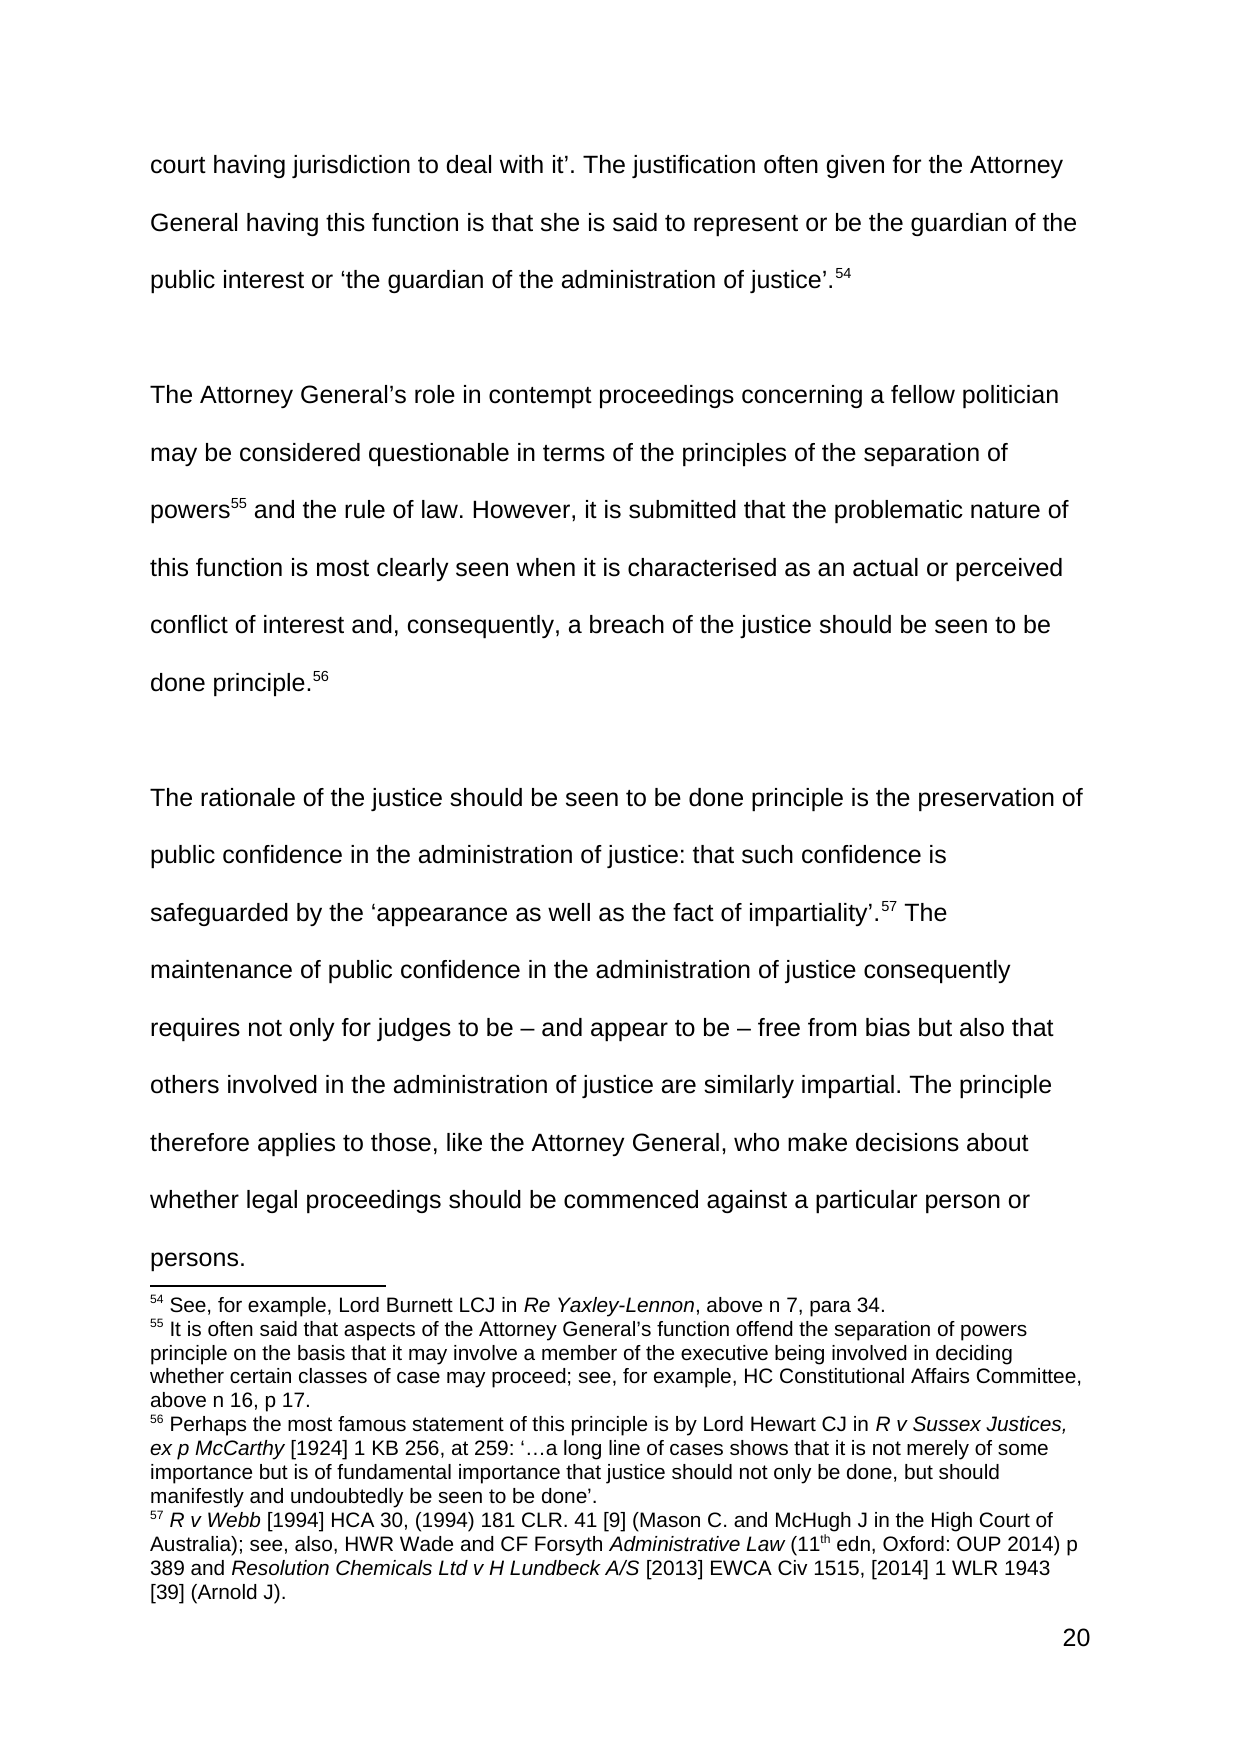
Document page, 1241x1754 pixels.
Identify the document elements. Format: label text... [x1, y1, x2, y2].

text The rationale of the justice should be seen to be done principle is the preservation of public confidence in the administration of justice: that such confidence is safeguarded by the ‘appearance as well as the fact of impartiality’. The maintenance of public confidence in the administration of justice consequently requires not only for judges to be – and appear to be – free from bias but also that others involved in the administration of justice are similarly impartial. The principle therefore applies to those, like the Attorney General, who make decisions about whether legal proceedings should be commenced against a particular person or persons. [150, 782, 1090, 1271]
text The Attorney General’s role in contempt proceedings concerning a fellow politician may be considered questionable in terms of the principles of the separation of powers and the rule of law. However, it is submitted that the problematic nature of this function is most clearly seen when it is characterised as an actual or perceived conflict of interest and, consequently, a breach of the justice should be seen to be done principle. [150, 380, 1090, 696]
text More pertinently for current purposes, as noted above, by virtue of s 7 of the Contempt of Court Act 1981, contempt proceedings under the strict liability rule may only be initiated ‘by or with the consent of the Attorney General or on the motion of a court having jurisdiction to deal with it’. The justification often given for the Attorney General having this function is that she is said to represent or be the guardian of the public interest or ‘the guardian of the administration of justice’. [150, 150, 1090, 294]
